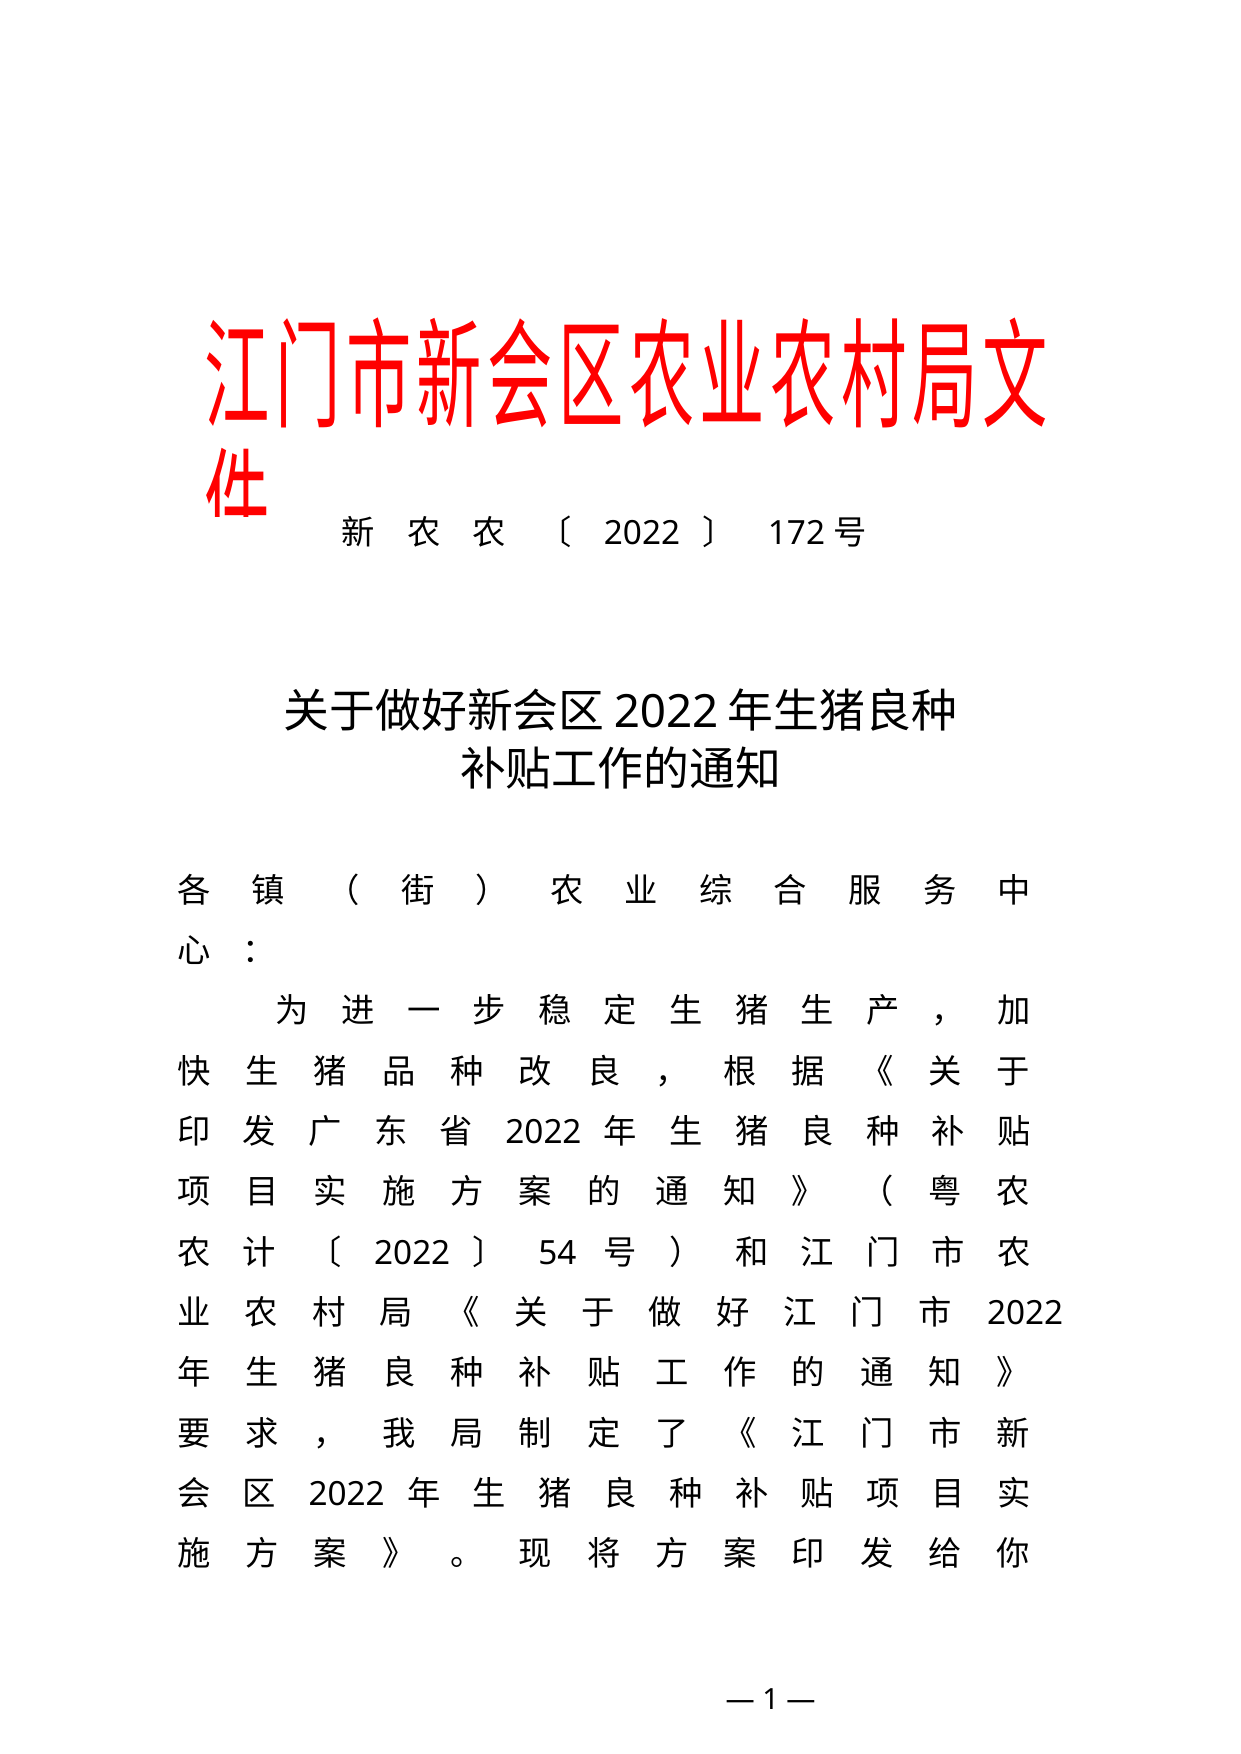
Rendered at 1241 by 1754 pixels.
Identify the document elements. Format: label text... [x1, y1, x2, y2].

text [177, 978, 1063, 1581]
text 新农农〔2022〕172号 [177, 500, 1063, 560]
text 各镇（街）农业综合服务中心： [177, 858, 1063, 978]
text 关于做好新会区2022年生猪良种 [177, 681, 1063, 739]
text 补贴工作的通知 [177, 739, 1063, 797]
